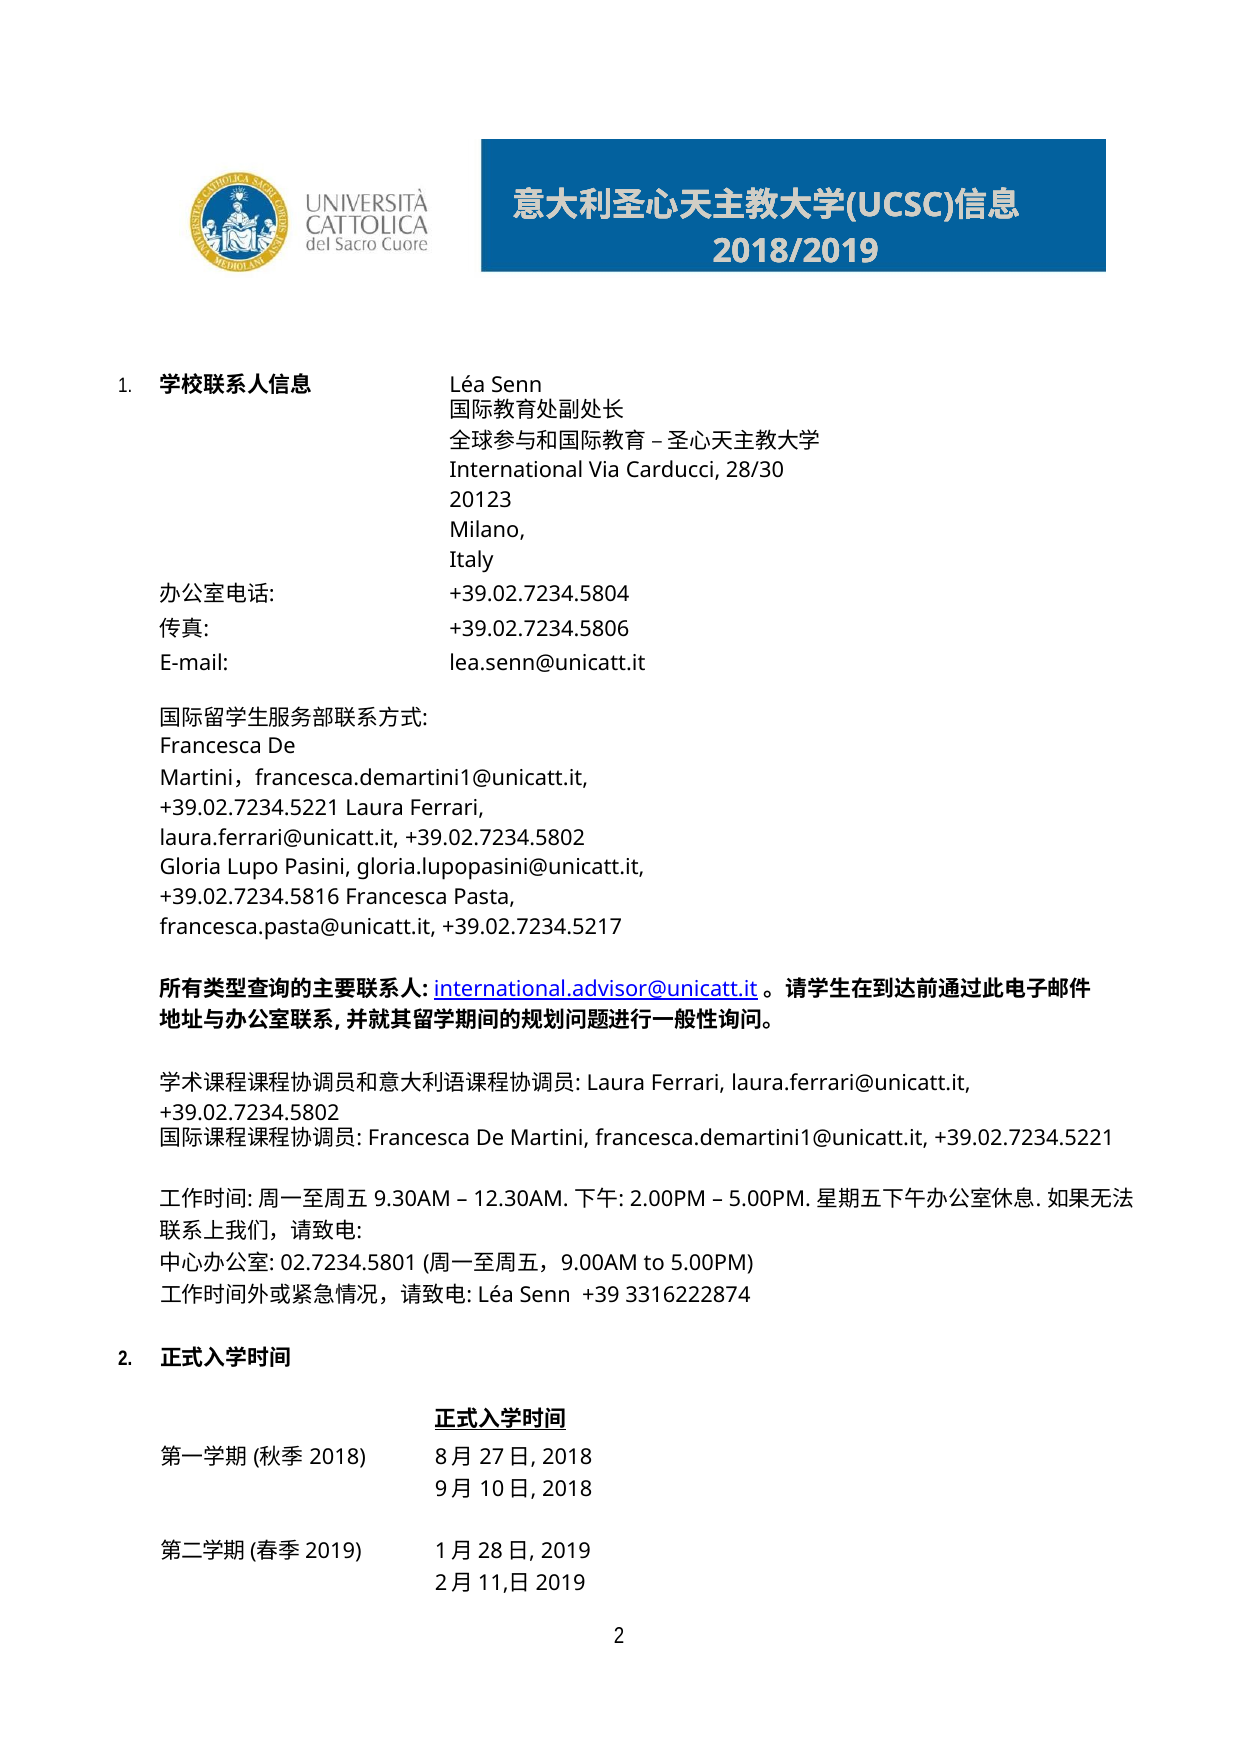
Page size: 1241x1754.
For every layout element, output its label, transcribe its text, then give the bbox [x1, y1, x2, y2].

text 办公室电话: +39.02.7234.5804 [159, 576, 1151, 608]
text E-mail: lea.senn@unicatt.it [159, 646, 1151, 676]
text 9月 10日, 2018 [434, 1471, 1151, 1503]
text 2月11,日 2019 [434, 1565, 1151, 1597]
text 学术课程课程协调员和意大利语课程协调员: Laura Ferrari, laura.ferrari@unicatt.it, +39.02.7234.5802 [159, 1065, 1151, 1127]
picture [179, 139, 1106, 278]
text Gloria Lupo Pasini, gloria.lupopasini@unicatt.it, +39.02.7234.5816 Francesca Pasta, [159, 851, 662, 911]
text 20123 Milano, Italy [449, 484, 558, 573]
text 第一学期 (秋季 2018) 8月 27日, 2018 [160, 1439, 1151, 1471]
text Francesca De Martini，francesca.demartini1@unicatt.it, +39.02.7234.5221 Laura Ferrari, [159, 730, 720, 821]
text 国际留学生服务部联系方式: [159, 706, 1151, 730]
text 国际课程课程协调员: Francesca De Martini, francesca.demartini1@unicatt.it, +39.02.7234.5221 [159, 1127, 1151, 1151]
text 工作时间: 周一至周五 9.30AM – 12.30AM. 下午: 2.00PM – 5.00PM. 星期五下午办公室休息. 如果无法联系上我们，请致电: [159, 1181, 1151, 1245]
text 传真: +39.02.7234.5806 [159, 611, 1151, 643]
text 中心办公室: 02.7234.5801 (周一至周五，9.00AM to 5.00PM) [159, 1245, 1151, 1277]
text 全球参与和国际教育 – 圣心天主教大学 [449, 423, 981, 454]
subtitle 所有类型查询的主要联系人: international.advisor@unicatt.it 。请学生在到达前通过此电子邮件地址与办公室联系, 并就其留学期间的规划问题进行一般性询问。 [159, 971, 1108, 1034]
text International Via Carducci, 28/30 [449, 454, 981, 484]
list 正式入学时间 [118, 1339, 1151, 1371]
text laura.ferrari@unicatt.it, +39.02.7234.5802 [159, 821, 720, 851]
text francesca.pasta@unicatt.it, +39.02.7234.5217 [159, 911, 662, 941]
subtitle 正式入学时间 [434, 1401, 1151, 1433]
text 国际教育处副处长 [449, 399, 1151, 423]
text 工作时间外或紧急情况，请致电: Léa Senn +39 3316222874 [160, 1277, 922, 1309]
list 学校联系人信息 Léa Senn [118, 367, 1151, 399]
text 第二学期 (春季 2019) 1月28日, 2019 [160, 1533, 1151, 1565]
